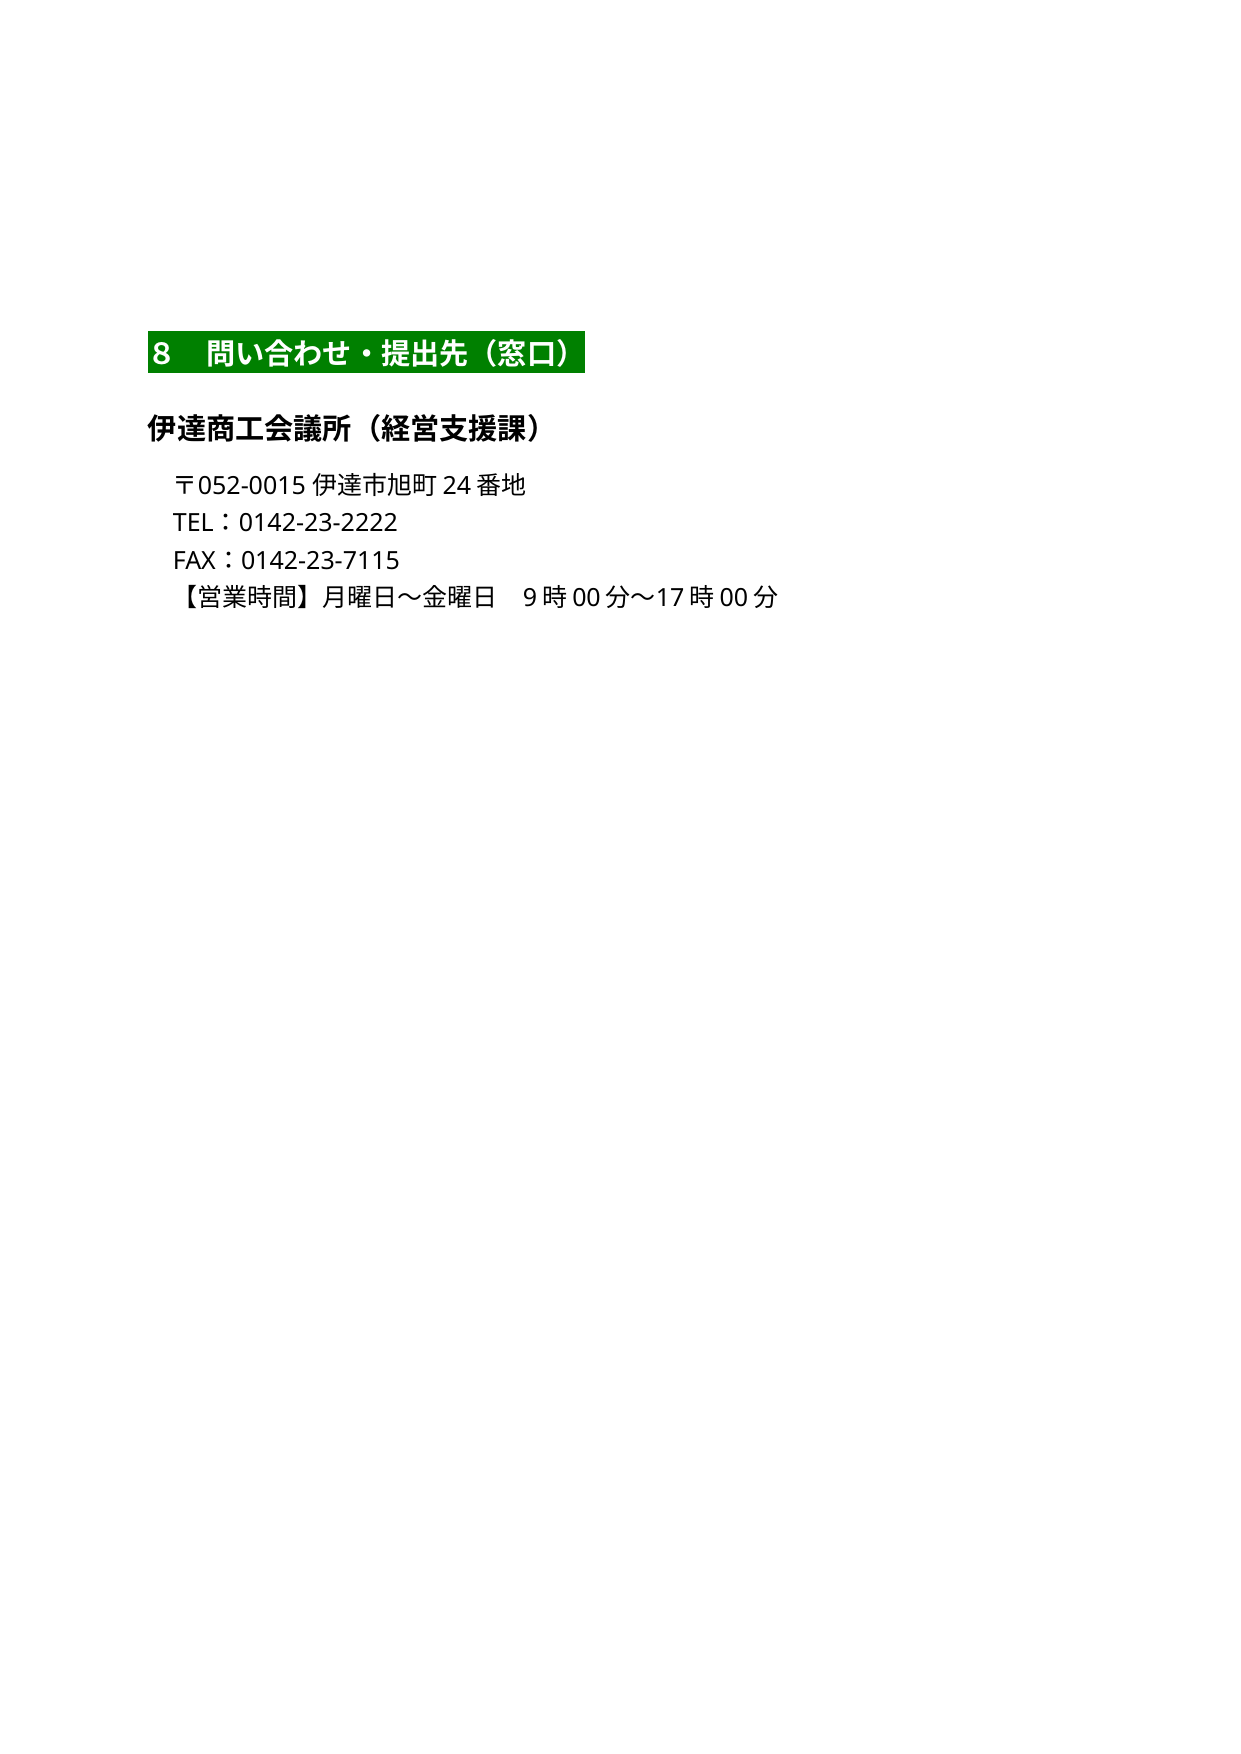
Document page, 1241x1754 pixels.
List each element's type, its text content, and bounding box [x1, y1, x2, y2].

text ８ 問い合わせ・提出先（窓口） [148, 314, 1092, 389]
text 〒052-0015 伊達市旭町24番地 [148, 464, 1092, 502]
text FAX：0142-23-7115 [148, 539, 1092, 577]
text 【営業時間】月曜日～金曜日 9時00分～17時00分 [148, 577, 1092, 614]
text TEL：0142-23-2222 [148, 502, 1092, 539]
text 伊達商工会議所（経営支援課） [148, 389, 1092, 464]
